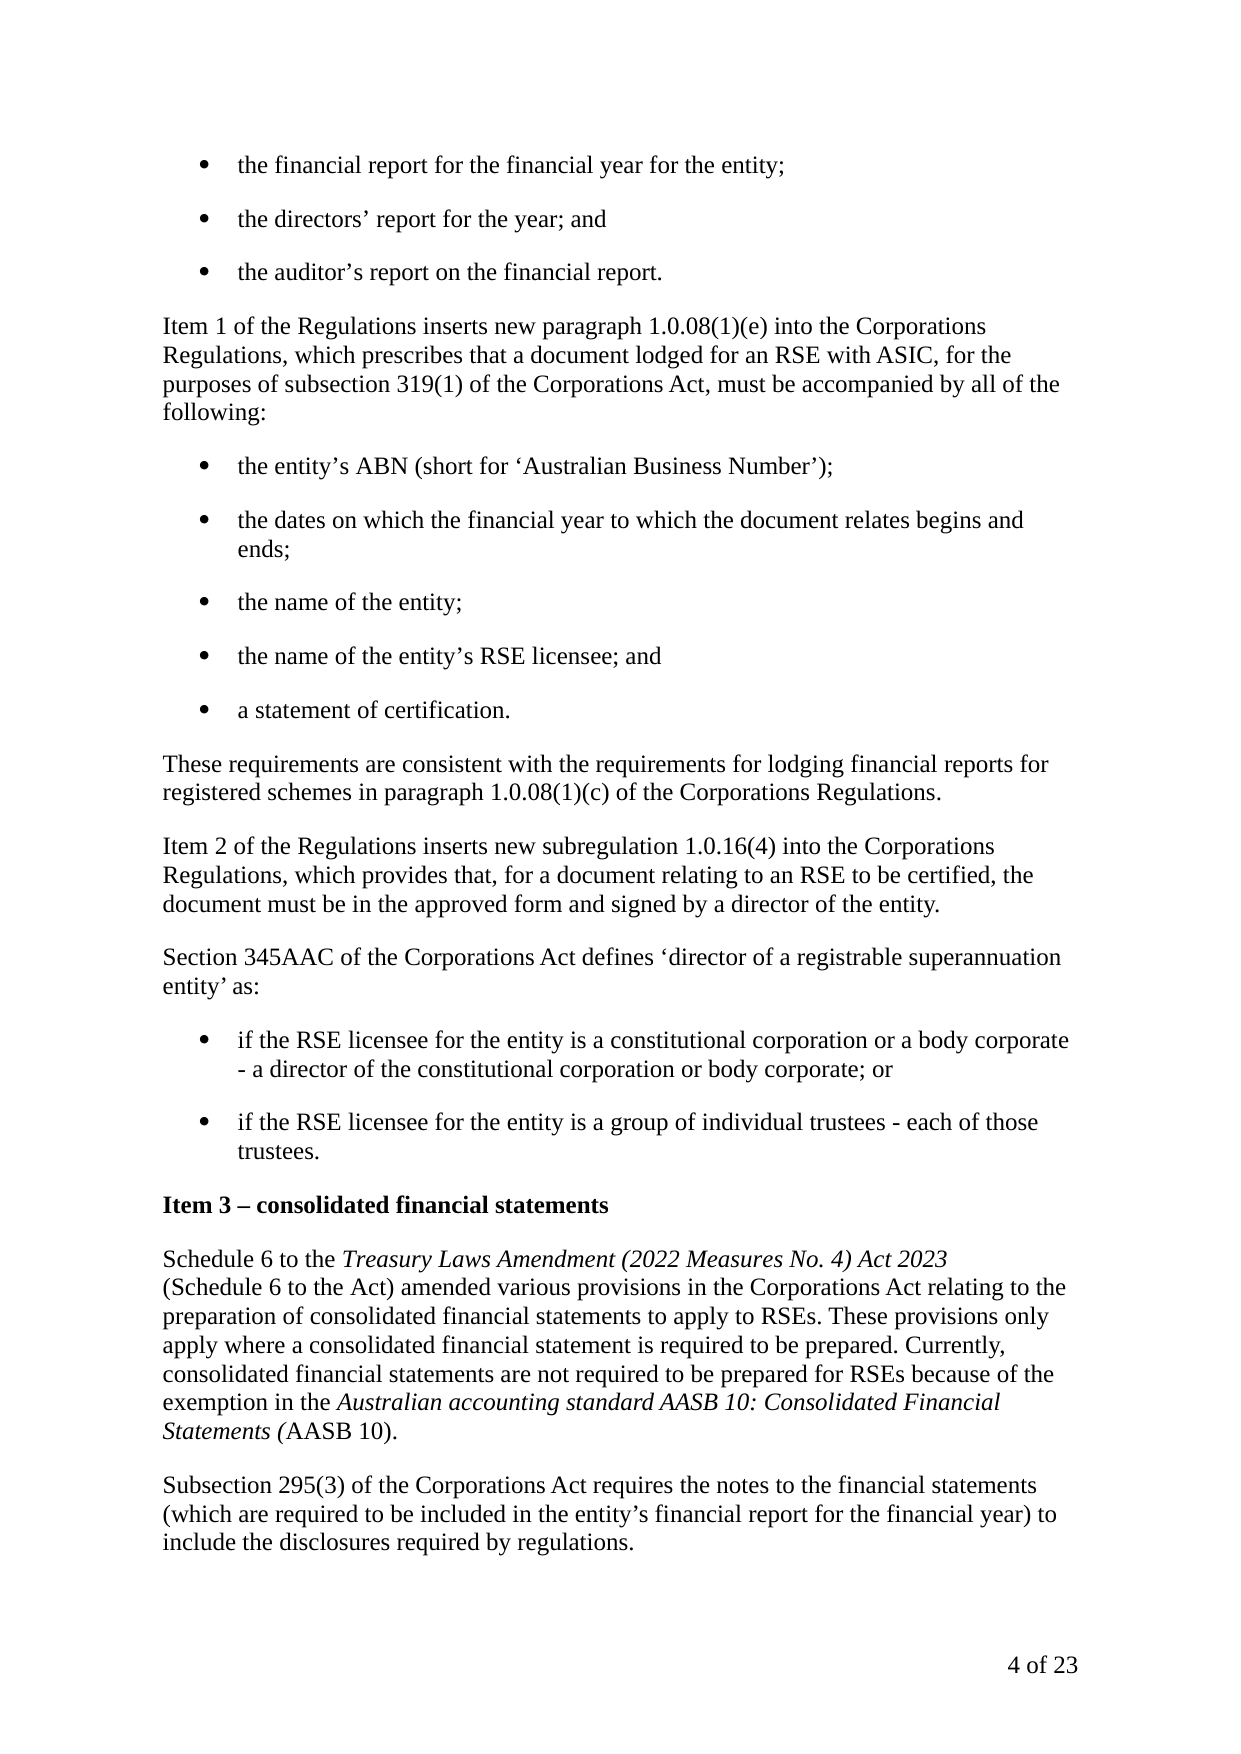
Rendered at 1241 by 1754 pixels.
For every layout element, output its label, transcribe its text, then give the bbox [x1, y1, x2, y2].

list the financial report for the financial year for the entity; [200, 150, 1078, 179]
text Item 3 – consolidated financial statements [162, 1190, 1068, 1219]
list a statement of certification. [200, 695, 1078, 724]
list if the RSE licensee for the entity is a group of individual trustees - each of those trustees. [200, 1107, 1078, 1165]
text Subsection 295(3) of the Corporations Act requires the notes to the financial statements (which are required to be included in the entity’s financial report for the financial year) to include the disclosures required by regulations. [162, 1470, 1068, 1556]
list the name of the entity; [200, 587, 1078, 616]
text Schedule 6 to the Treasury Laws Amendment (2022 Measures No. 4) Act 2023 (Schedule 6 to the Act) amended various provisions in the Corporations Act relating to the preparation of consolidated financial statements to apply to RSEs. These provisions only apply where a consolidated financial statement is required to be prepared. Currently, consolidated financial statements are not required to be prepared for RSEs because of the exemption in the Australian accounting standard AASB 10: Consolidated Financial Statements (AASB 10). [162, 1244, 1068, 1445]
list if the RSE licensee for the entity is a constitutional corporation or a body corporate - a director of the constitutional corporation or body corporate; or [200, 1025, 1078, 1082]
list the name of the entity’s RSE licensee; and [200, 641, 1078, 670]
list the dates on which the financial year to which the document relates begins and ends; [200, 505, 1078, 562]
text These requirements are consistent with the requirements for lodging financial reports for registered schemes in paragraph 1.0.08(1)(c) of the Corporations Regulations. [162, 749, 1068, 806]
text Item 2 of the Regulations inserts new subregulation 1.0.16(4) into the Corporations Regulations, which provides that, for a document relating to an RSE to be certified, the document must be in the approved form and signed by a director of the entity. [162, 831, 1068, 917]
list the entity’s ABN (short for ‘Australian Business Number’); [200, 451, 1078, 480]
text Item 1 of the Regulations inserts new paragraph 1.0.08(1)(e) into the Corporations Regulations, which prescribes that a document lodged for an RSE with ASIC, for the purposes of subsection 319(1) of the Corporations Act, must be accompanied by all of the following: [162, 311, 1068, 426]
list the directors’ report for the year; and [200, 204, 1078, 232]
text Section 345AAC of the Corporations Act defines ‘director of a registrable superannuation entity’ as: [162, 942, 1068, 1000]
list the auditor’s report on the financial report. [200, 257, 1078, 286]
